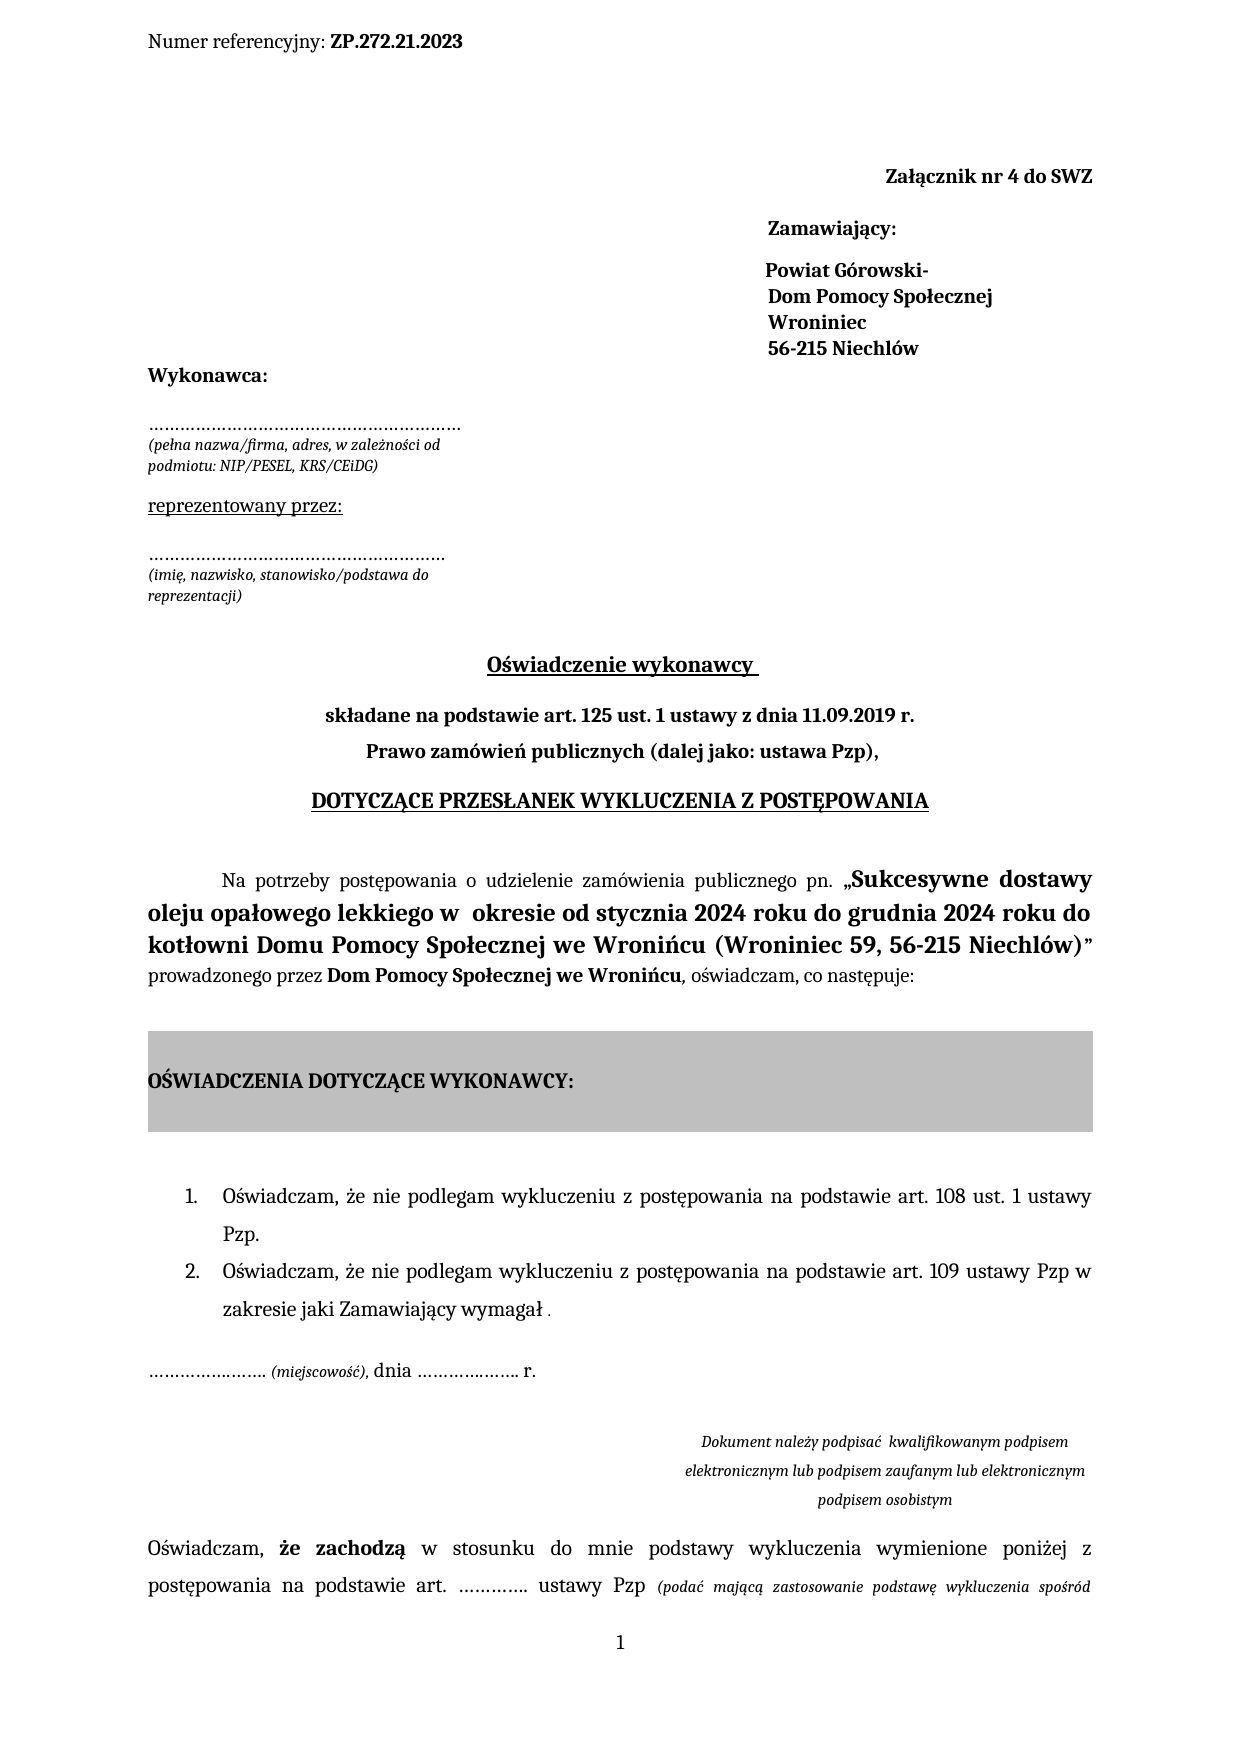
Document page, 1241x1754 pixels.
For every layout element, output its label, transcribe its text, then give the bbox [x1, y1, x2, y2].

text …………….……. (miejscowość), dnia ………….……. r. [148, 1359, 1093, 1383]
text Wykonawca: [148, 364, 1093, 388]
text Załącznik nr 4 do SWZ [694, 164, 1093, 188]
text …………………………………………………… [148, 412, 472, 436]
text Dom Pomocy Społecznej [768, 284, 1093, 308]
text reprezentowany przez: [148, 493, 1093, 517]
text Oświadczenie wykonawcy [148, 652, 1093, 678]
text Powiat Górowski- [148, 259, 1093, 283]
text Prawo zamówień publicznych (dalej jako: ustawa Pzp), [148, 740, 1093, 764]
text 56-215 Niechlów [768, 336, 1093, 360]
text (pełna nazwa/firma, adres, w zależności od podmiotu: NIP/PESEL, KRS/CEiDG) [148, 436, 472, 475]
text Na potrzeby postępowania o udzielenie zamówienia publicznego pn. „Sukcesywne dostawy oleju opałowego lekkiego w okresie od stycznia 2024 roku do grudnia 2024 roku do kotłowni Domu Pomocy Społecznej we Wronińcu (Wroniniec 59, 56-215 Niechlów)” prowadzonego przez Dom Pomocy Społecznej we Wronińcu, oświadczam, co następuje: [148, 865, 1093, 988]
text składane na podstawie art. 125 ust. 1 ustawy z dnia 11.09.2019 r. [148, 704, 1093, 728]
text Zamawiający: [694, 216, 1093, 240]
text Dokument należy podpisać kwalifikowanym podpisem elektronicznym lub podpisem zaufanym lub elektronicznym podpisem osobistym [679, 1395, 1093, 1509]
text DOTYCZĄCE PRZESŁANEK WYKLUCZENIA Z POSTĘPOWANIA [148, 788, 1093, 814]
text (imię, nazwisko, stanowisko/podstawa do reprezentacji) [148, 565, 472, 605]
list Oświadczam, że nie podlegam wykluczeniu z postępowania na podstawie art. 108 ust. 1 ustawy Pzp. [185, 1184, 1093, 1247]
list Oświadczam, że nie podlegam wykluczeniu z postępowania na podstawie art. 109 ustawy Pzp w zakresie jaki Zamawiający wymagał . [185, 1259, 1093, 1322]
text Wroniniec [768, 310, 1093, 334]
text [148, 1535, 1093, 1598]
text OŚWIADCZENIA DOTYCZĄCE WYKONAWCY: [148, 1068, 1093, 1094]
text ………………………………………………… [148, 541, 472, 565]
